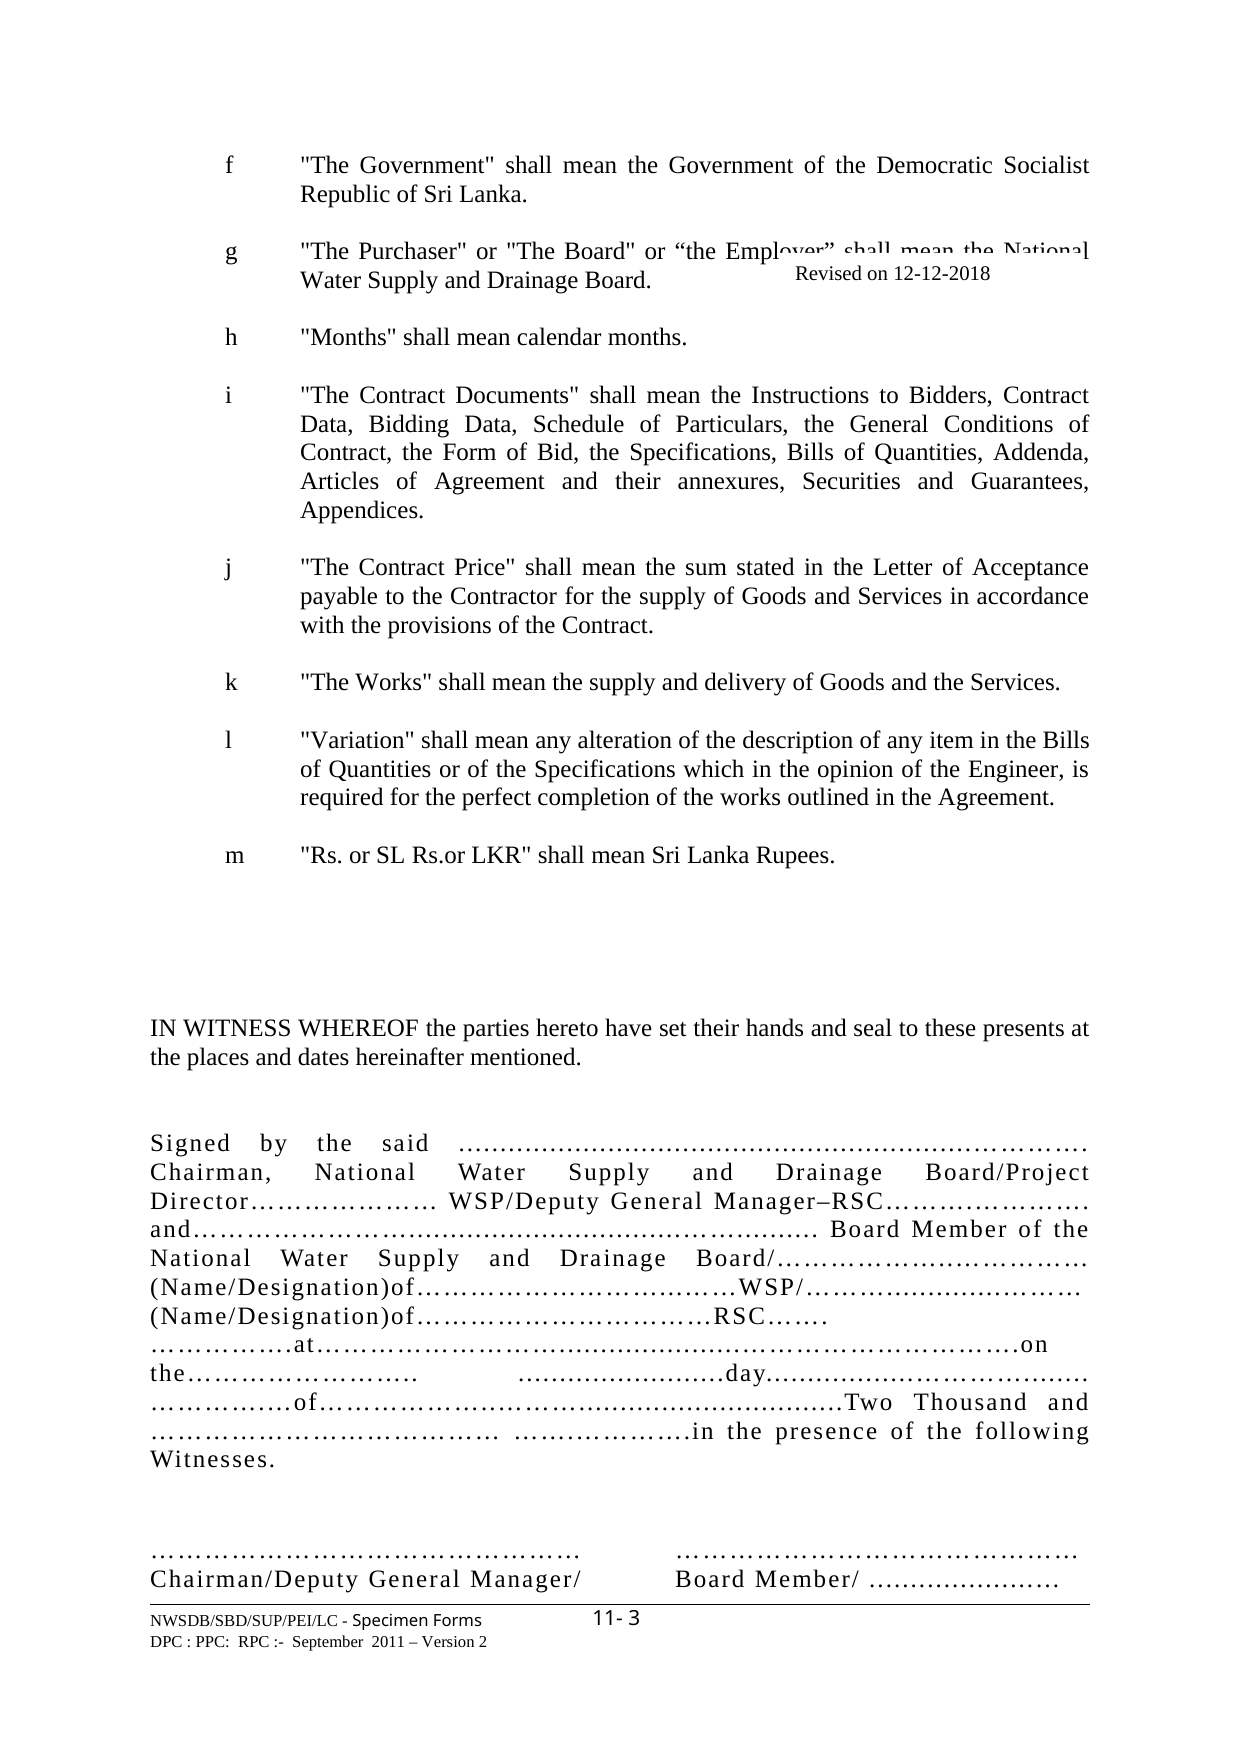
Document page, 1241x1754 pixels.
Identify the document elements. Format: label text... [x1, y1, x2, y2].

list "The Purchaser" or "The Board" or “the Employer” shall mean the National Water Supply and Drainage Board. [225, 236, 1090, 294]
list "Variation" shall mean any alteration of the description of any item in the Bills of Quantities or of the Specifications which in the opinion of the Engineer, is required for the perfect completion of the works outlined in the Agreement. [225, 725, 1090, 811]
list "Months" shall mean calendar months. [225, 322, 1090, 351]
text Chairman/Deputy General Manager/ Board Member/ ....................… [150, 1564, 1090, 1593]
list "The Contract Documents" shall mean the Instructions to Bidders, Contract Data, Bidding Data, Schedule of Particulars, the General Conditions of Contract, the Form of Bid, the Specifications, Bills of Quantities, Addenda, Articles of Agreement and their annexures, Securities and Guarantees, Appendices. [225, 380, 1090, 524]
list "Rs. or SL Rs.or LKR" shall mean Sri Lanka Rupees. [225, 840, 1090, 869]
text IN WITNESS WHEREOF the parties hereto have set their hands and seal to these presents at the places and dates hereinafter mentioned. [150, 1013, 1090, 1070]
list "The Contract Price" shall mean the sum stated in the Letter of Acceptance payable to the Contractor for the supply of Goods and Services in accordance with the provisions of the Contract. [225, 552, 1090, 639]
list "The Works" shall mean the supply and delivery of Goods and the Services. [225, 667, 1090, 696]
text Signed by the said ..............................................................…………. Chairman, National Water Supply and Drainage Board/Project Director………………… WSP/Deputy General Manager–RSC……….…………. and…………………….................................…….......... Board Member of the National Water Supply and Drainage Board/………………..…………… (Name/Designation)of………………………...……WSP/………..............………(Name/Designation)of……………………………RSC…….…………….at………………………......................………………………….on the…………………….. .........................day..................…………........………….…of………………..………................................Two Thousand and ………………………………… …….………….in the presence of the following Witnesses. [150, 1128, 1090, 1473]
text ………………………………………… ……………………………………… [150, 1536, 1090, 1564]
list "The Government" shall mean the Government of the Democratic Socialist Republic of Sri Lanka. [225, 150, 1090, 207]
